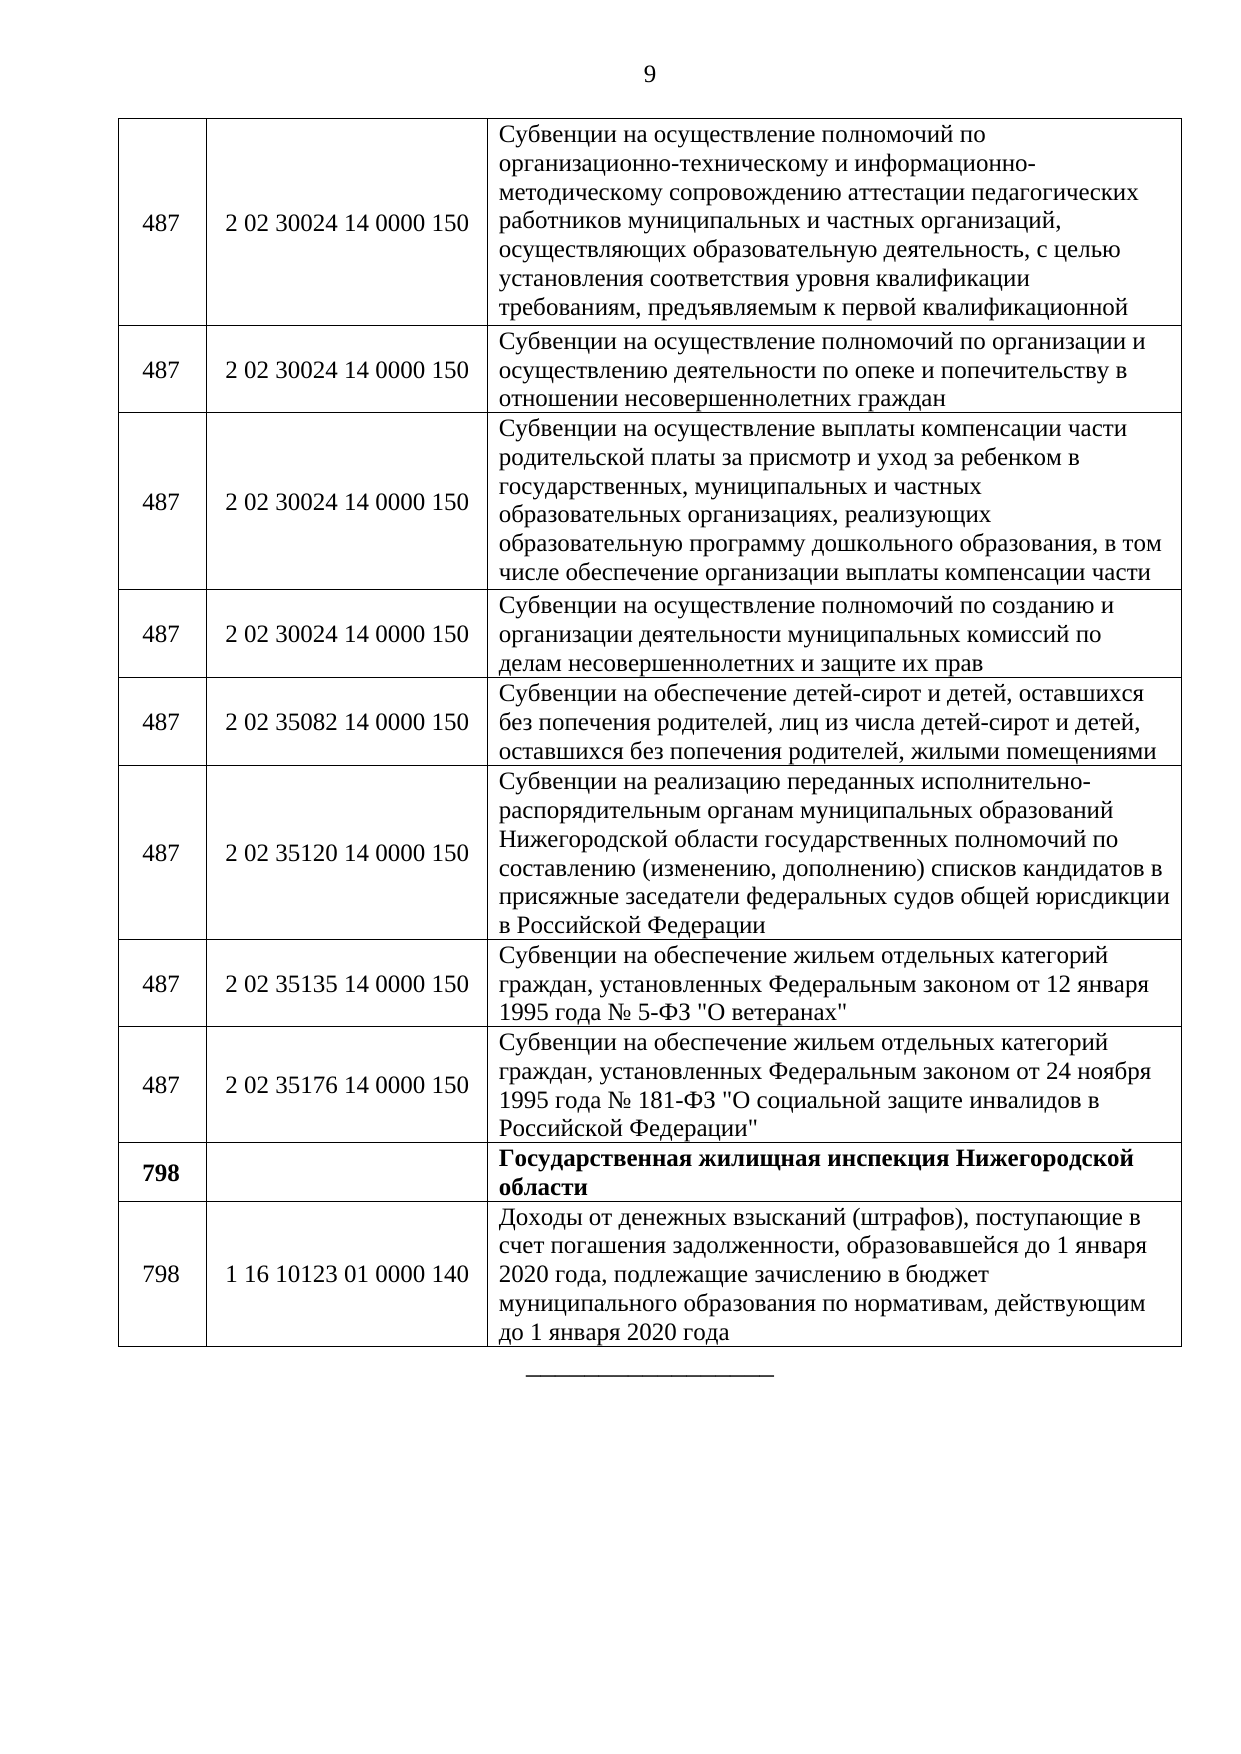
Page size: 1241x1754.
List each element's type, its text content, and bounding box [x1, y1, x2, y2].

table_cell Доходы от денежных взысканий (штрафов), поступающие в счет погашения задолженности, образовавшейся до 1 января 2020 года, подлежащие зачислению в бюджет муниципального образования по нормативам, действующим до 1 января 2020 года [488, 1202, 1181, 1346]
table_cell 798 [119, 1143, 206, 1201]
table_cell 2 02 35176 14 0000 150 [207, 1027, 487, 1142]
table_cell Субвенции на реализацию переданных исполнительно-распорядительным органам муниципальных образований Нижегородской области государственных полномочий по составлению (изменению, дополнению) списков кандидатов в присяжные заседатели федеральных судов общей юрисдикции в Российской Федерации [488, 766, 1181, 939]
table_cell 487 [119, 678, 206, 765]
table_cell 487 [119, 413, 206, 589]
table_cell Субвенции на обеспечение жильем отдельных категорий граждан, установленных Федеральным законом от 12 января 1995 года № 5-ФЗ "О ветеранах" [488, 940, 1181, 1026]
table_cell 2 02 30024 14 0000 150 [207, 326, 487, 412]
table_cell 2 02 35135 14 0000 150 [207, 940, 487, 1026]
table_cell 1 16 10123 01 0000 140 [207, 1202, 487, 1346]
table_cell Субвенции на осуществление полномочий по организационно-техническому и информационно-методическому сопровождению аттестации педагогических работников муниципальных и частных организаций, осуществляющих образовательную деятельность, с целью установления соответствия уровня квалификации требованиям, предъявляемым к первой квалификационной категории [488, 119, 1181, 325]
table_cell 2 02 35082 14 0000 150 [207, 678, 487, 765]
table_cell Субвенции на обеспечение детей-сирот и детей, оставшихся без попечения родителей, лиц из числа детей-сирот и детей, оставшихся без попечения родителей, жилыми помещениями [488, 678, 1181, 765]
text _________________ [118, 1347, 1181, 1380]
table_cell 2 02 30024 14 0000 150 [207, 590, 487, 677]
table_cell [207, 1143, 487, 1201]
table_cell 798 [119, 1202, 206, 1346]
table_cell 487 [119, 766, 206, 939]
table_cell 487 [119, 1027, 206, 1142]
table_cell 487 [119, 590, 206, 677]
table_cell Субвенции на осуществление полномочий по организации и осуществлению деятельности по опеке и попечительству в отношении несовершеннолетних граждан [488, 326, 1181, 412]
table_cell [207, 119, 487, 325]
table_cell 487 [119, 326, 206, 412]
table_cell Субвенции на осуществление выплаты компенсации части родительской платы за присмотр и уход за ребенком в государственных, муниципальных и частных образовательных организациях, реализующих образовательную программу дошкольного образования, в том числе обеспечение организации выплаты компенсации части родительской платы [488, 413, 1181, 589]
table_cell 487 [119, 119, 206, 325]
table_cell 2 02 35120 14 0000 150 [207, 766, 487, 939]
table_cell Субвенции на осуществление полномочий по созданию и организации деятельности муниципальных комиссий по делам несовершеннолетних и защите их прав [488, 590, 1181, 677]
table_cell 487 [119, 940, 206, 1026]
table_cell Субвенции на обеспечение жильем отдельных категорий граждан, установленных Федеральным законом от 24 ноября 1995 года № 181-ФЗ "О социальной защите инвалидов в Российской Федерации" [488, 1027, 1181, 1142]
table_cell Государственная жилищная инспекция Нижегородской области [488, 1143, 1181, 1201]
table_cell 2 02 30024 14 0000 150 [207, 413, 487, 589]
